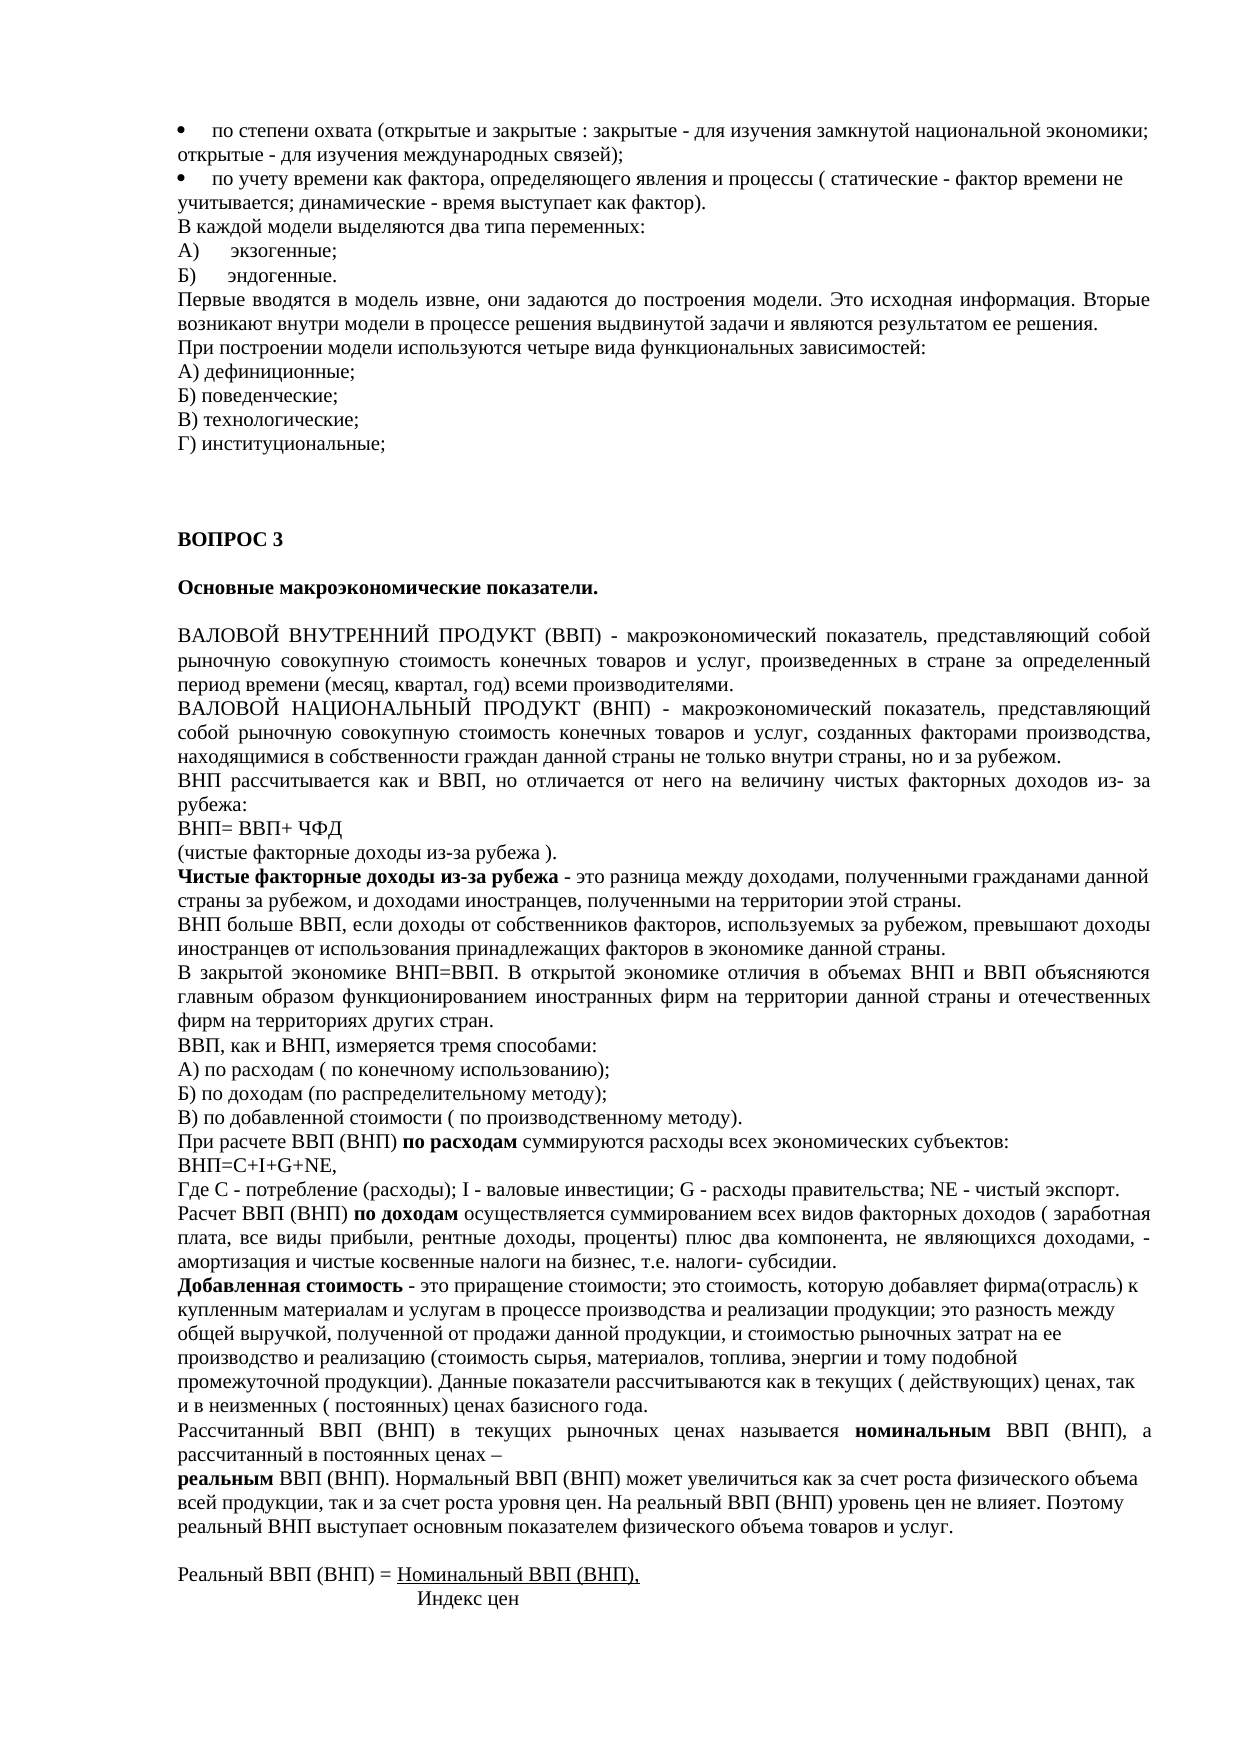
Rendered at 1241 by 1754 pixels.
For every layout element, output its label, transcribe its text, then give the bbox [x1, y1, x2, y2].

text ВНП рассчитывается как и ВВП, но отличается от него на величину чистых факторных доходов из- за рубежа: [177, 768, 1152, 816]
text В каждой модели выделяются два типа переменных: [177, 214, 1152, 238]
text ВОПРОС 3 [177, 527, 1152, 551]
text Расчет ВВП (ВНП) по доходам осуществляется суммированием всех видов факторных доходов ( заработная плата, все виды прибыли, рентные доходы, проценты) плюс два компонента, не являющихся доходами, - амортизация и чистые косвенные налоги на бизнес, т.е. налоги- субсидии. [177, 1201, 1152, 1273]
text А) по расходам ( по конечному использованию); [177, 1057, 1152, 1081]
text ВНП больше ВВП, если доходы от собственников факторов, используемых за рубежом, превышают доходы иностранцев от использования принадлежащих факторов в экономике данной страны. [177, 912, 1152, 960]
text Рассчитанный ВВП (ВНП) в текущих рыночных ценах называется номинальным ВВП (ВНП), а рассчитанный в постоянных ценах – [177, 1417, 1152, 1466]
text Б) эндогенные. [177, 262, 1152, 287]
text Добавленная стоимость - это приращение стоимости; это стоимость, которую добавляет фирма(отрасль) к купленным материалам и услугам в процессе производства и реализации продукции; это разность между общей выручкой, полученной от продажи данной продукции, и стоимостью рыночных затрат на ее производство и реализацию (стоимость сырья, материалов, топлива, энергии и тому подобной промежуточной продукции). Данные показатели рассчитываются как в текущих ( действующих) ценах, так и в неизменных ( постоянных) ценах базисного года. [177, 1273, 1152, 1417]
text ВАЛОВОЙ НАЦИОНАЛЬНЫЙ ПРОДУКТ (ВНП) - макроэкономический показатель, представляющий собой рыночную совокупную стоимость конечных товаров и услуг, созданных факторами производства, находящимися в собственности граждан данной страны не только внутри страны, но и за рубежом. [177, 696, 1152, 768]
text  по учету времени как фактора, определяющего явления и процессы ( статические - фактор времени не учитывается; динамические - время выступает как фактор). [177, 166, 1152, 214]
text Индекс цен [177, 1586, 1152, 1610]
text Г) институциональные; [177, 431, 1152, 455]
text ВНП=C+I+G+NE, [177, 1153, 1152, 1177]
text В) технологические; [177, 407, 1152, 431]
text Чистые факторные доходы из-за рубежа - это разница между доходами, полученными гражданами данной страны за рубежом, и доходами иностранцев, полученными на территории этой страны. [177, 864, 1152, 912]
text А) дефиниционные; [177, 359, 1152, 383]
text При расчете ВВП (ВНП) по расходам суммируются расходы всех экономических субъектов: [177, 1129, 1152, 1153]
text ВАЛОВОЙ ВНУТРЕННИЙ ПРОДУКТ (ВВП) - макроэкономический показатель, представляющий собой рыночную совокупную стоимость конечных товаров и услуг, произведенных в стране за определенный период времени (месяц, квартал, год) всеми производителями. [177, 623, 1152, 696]
text Первые вводятся в модель извне, они задаются до построения модели. Это исходная информация. Вторые возникают внутри модели в процессе решения выдвинутой задачи и являются результатом ее решения. [177, 287, 1152, 335]
text Б) поведенческие; [177, 383, 1152, 407]
text  по степени охвата (открытые и закрытые : закрытые - для изучения замкнутой национальной экономики; открытые - для изучения международных связей); [177, 118, 1152, 166]
text ВНП= ВВП+ ЧФД [177, 816, 1152, 840]
text В закрытой экономике ВНП=ВВП. В открытой экономике отличия в объемах ВНП и ВВП объясняются главным образом функционированием иностранных фирм на территории данной страны и отечественных фирм на территориях других стран. [177, 960, 1152, 1032]
text Где С - потребление (расходы); I - валовые инвестиции; G - расходы правительства; NЕ - чистый экспорт. [177, 1177, 1152, 1201]
text реальным ВВП (ВНП). Нормальный ВВП (ВНП) может увеличиться как за счет роста физического объема всей продукции, так и за счет роста уровня цен. На реальный ВВП (ВНП) уровень цен не влияет. Поэтому реальный ВНП выступает основным показателем физического объема товаров и услуг. [177, 1466, 1152, 1538]
text ВВП, как и ВНП, измеряется тремя способами: [177, 1032, 1152, 1057]
text А) экзогенные; [177, 238, 1152, 262]
text Б) по доходам (по распределительному методу); [177, 1081, 1152, 1105]
text Реальный ВВП (ВНП) = Номинальный ВВП (ВНП), [177, 1562, 1152, 1586]
text (чистые факторные доходы из-за рубежа ). [177, 840, 1152, 864]
text При построении модели используются четыре вида функциональных зависимостей: [177, 335, 1152, 359]
text В) по добавленной стоимости ( по производственному методу). [177, 1105, 1152, 1129]
text Основные макроэкономические показатели. [177, 575, 1152, 599]
